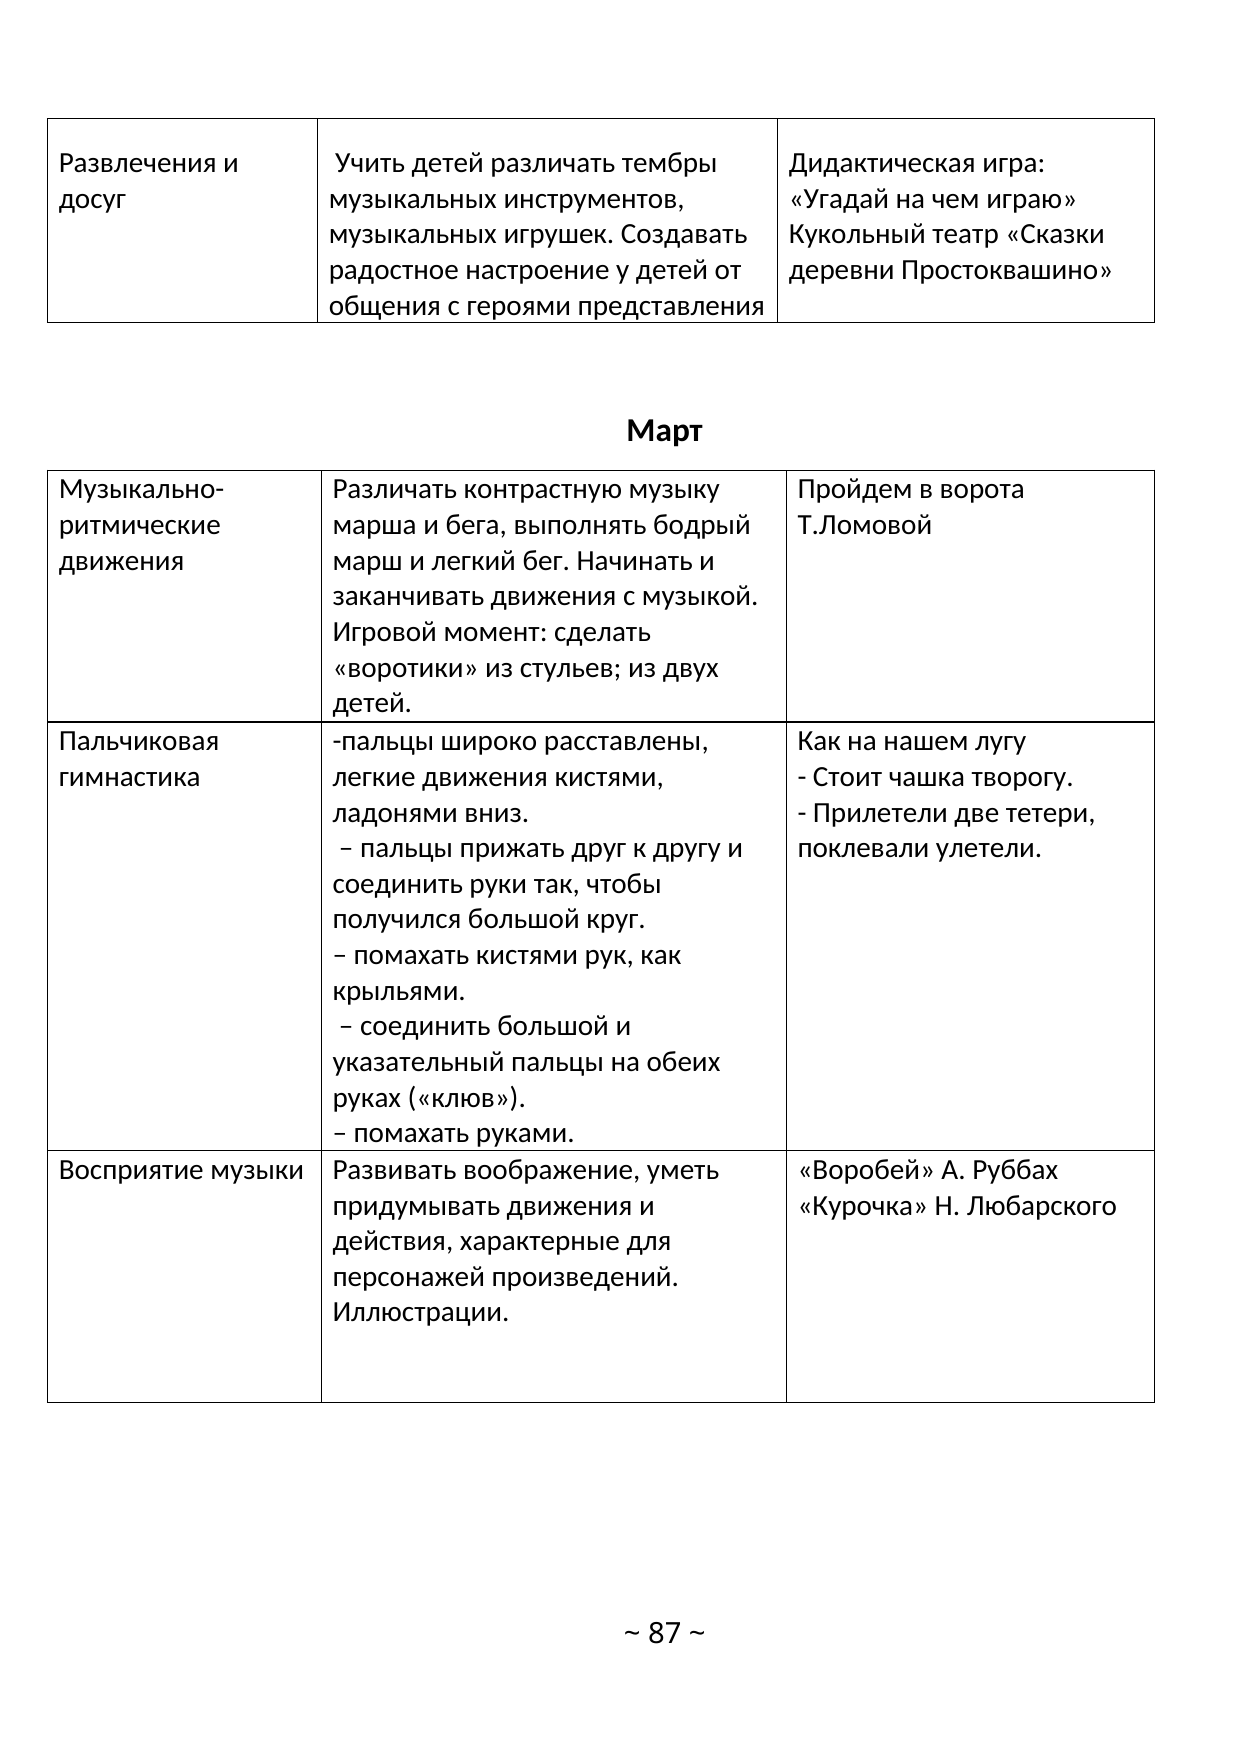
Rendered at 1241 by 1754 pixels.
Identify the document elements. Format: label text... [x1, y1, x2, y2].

table_header Пройдем в ворота Т.Ломовой [787, 471, 1154, 721]
table_cell Дидактическая игра: «Угадай на чем играю» Кукольный театр «Сказки деревни Простоквашино» [778, 119, 1154, 322]
table_cell -пальцы широко расставлены, легкие движения кистями, ладонями вниз. – пальцы прижать друг к другу и соединить руки так, чтобы получился большой круг. – помахать кистями рук, как крыльями. – соединить большой и указательный пальцы на обеих руках («клюв»). – помахать руками. [322, 723, 786, 1150]
table_cell Восприятие музыки [48, 1151, 321, 1402]
table_cell Как на нашем лугу - Стоит чашка творогу. - Прилетели две тетери, поклевали улетели. [787, 723, 1154, 1150]
table_header Различать контрастную музыку марша и бега, выполнять бодрый марш и легкий бег. Начинать и заканчивать движения с музыкой. Игровой момент: сделать «воротики» из стульев; из двух детей. [322, 471, 786, 721]
table_cell Учить детей различать тембры музыкальных инструментов, музыкальных игрушек. Создавать радостное настроение у детей от общения с героями представления [318, 119, 777, 322]
table_cell Развлечения и досуг [48, 119, 317, 322]
table_cell «Воробей» А. Руббах «Курочка» Н. Любарского [787, 1151, 1154, 1402]
table_cell Пальчиковая гимнастика [48, 723, 321, 1150]
table_cell Развивать воображение, уметь придумывать движения и действия, характерные для персонажей произведений. Иллюстрации. [322, 1151, 786, 1402]
text Март [177, 409, 1152, 450]
table_header Музыкально-ритмические движения [48, 471, 321, 721]
